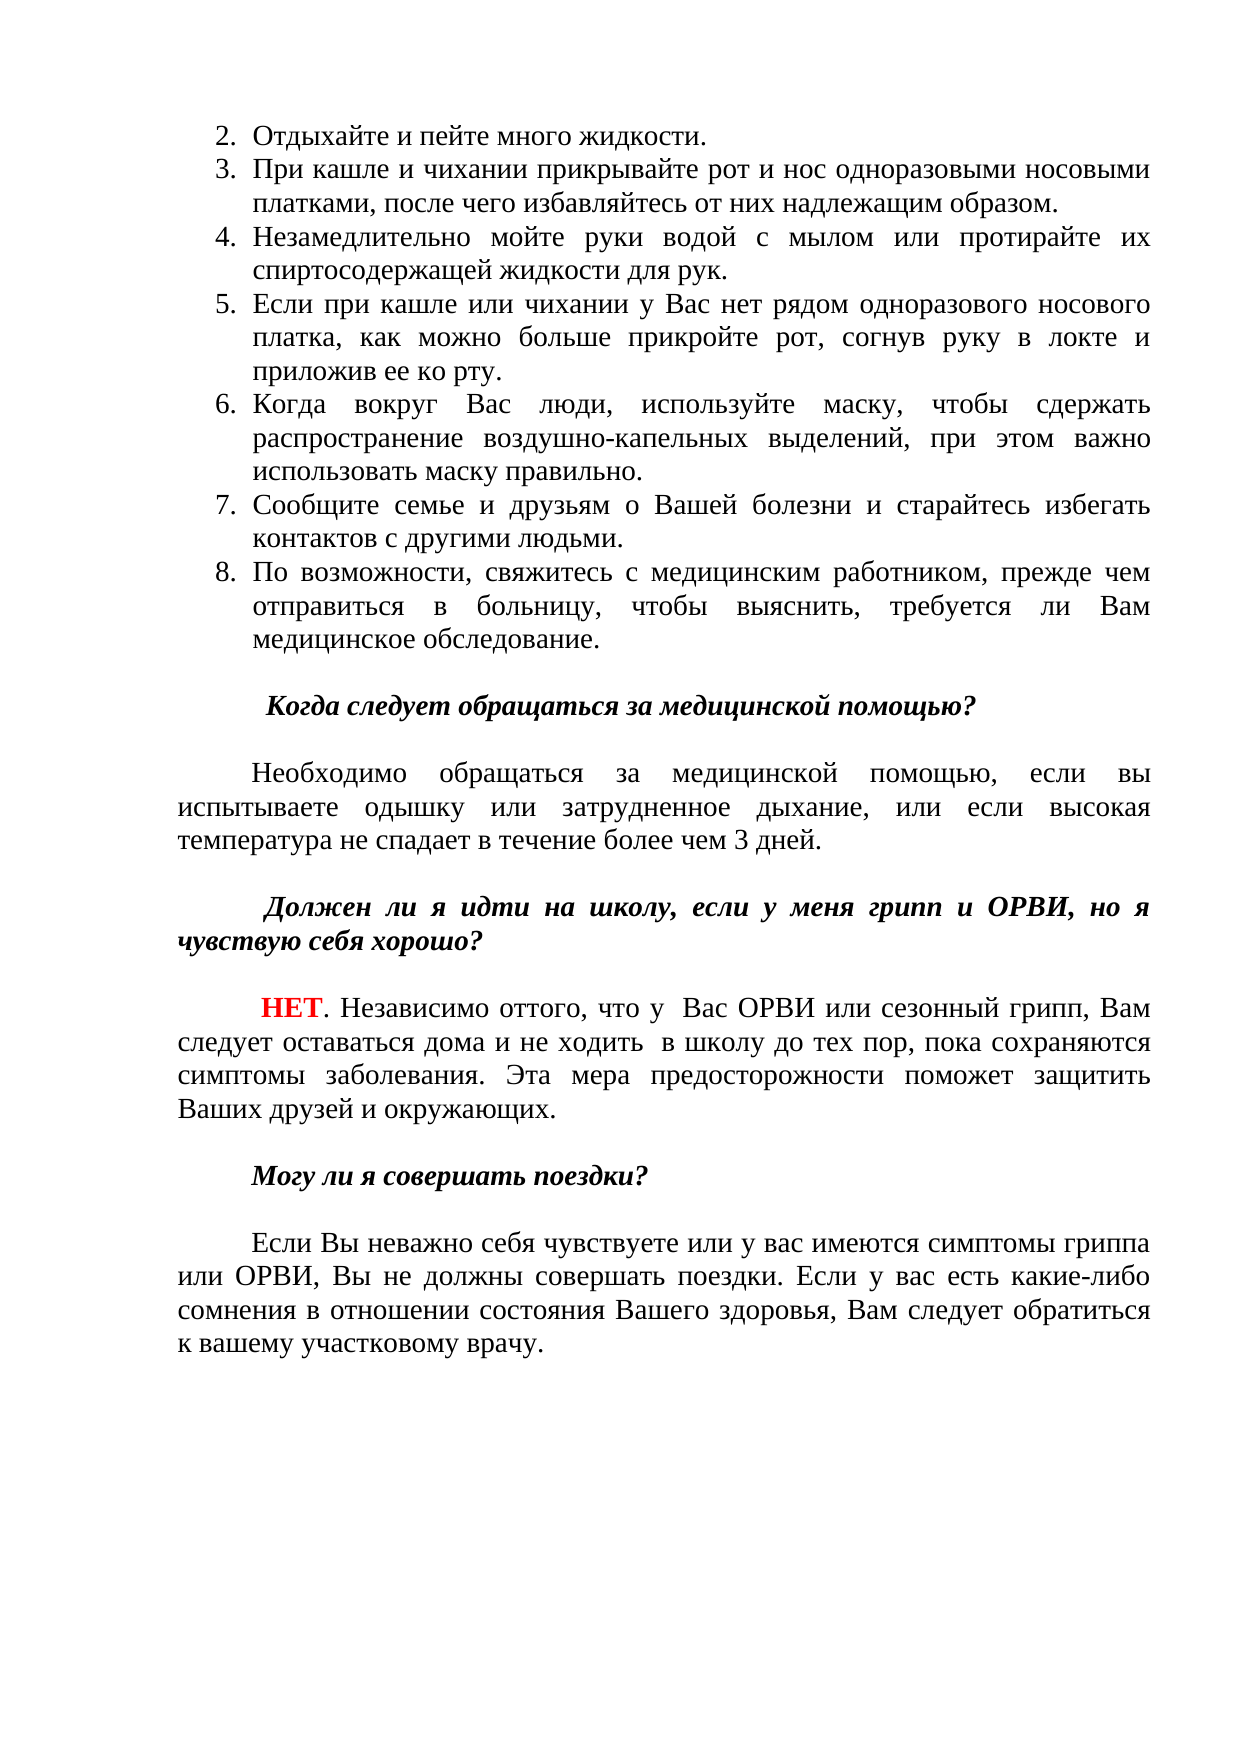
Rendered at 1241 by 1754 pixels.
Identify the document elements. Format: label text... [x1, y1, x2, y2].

text Когда следует обращаться за медицинской помощью? [177, 688, 1152, 722]
text Необходимо обращаться за медицинской помощью, если вы испытываете одышку или затрудненное дыхание, или если высокая температура не спадает в течение более чем 3 дней. [177, 755, 1152, 856]
list Отдыхайте и пейте много жидкости. [215, 118, 1152, 152]
list По возможности, свяжитесь с медицинским работником, прежде чем отправиться в больницу, чтобы выяснить, требуется ли Вам медицинское обследование. [215, 554, 1152, 655]
list Сообщите семье и друзьям о Вашей болезни и старайтесь избегать контактов с другими людьми. [215, 487, 1152, 554]
text Если Вы неважно себя чувствуете или у вас имеются симптомы гриппа или ОРВИ, Вы не должны совершать поездки. Если у вас есть какие-либо сомнения в отношении состояния Вашего здоровья, Вам следует обратиться к вашему участковому врачу. [177, 1225, 1152, 1359]
text НЕТ. Независимо оттого, что у Вас ОРВИ или сезонный грипп, Вам следует оставаться дома и не ходить в школу до тех пор, пока сохраняются симптомы заболевания. Эта мера предосторожности поможет защитить Ваших друзей и окружающих. [177, 990, 1152, 1124]
text Должен ли я идти на школу, если у меня грипп и ОРВИ, но я чувствую себя хорошо? [177, 889, 1152, 957]
list Если при кашле или чихании у Вас нет рядом одноразового носового платка, как можно больше прикройте рот, согнув руку в локте и приложив ее ко рту. [215, 286, 1152, 386]
list Незамедлительно мойте руки водой с мылом или протирайте их спиртосодержащей жидкости для рук. [215, 219, 1152, 286]
list Когда вокруг Вас люди, используйте маску, чтобы сдержать распространение воздушно-капельных выделений, при этом важно использовать маску правильно. [215, 386, 1152, 487]
list При кашле и чихании прикрывайте рот и нос одноразовыми носовыми платками, после чего избавляйтесь от них надлежащим образом. [215, 152, 1152, 219]
text Могу ли я совершать поездки? [177, 1158, 1152, 1191]
